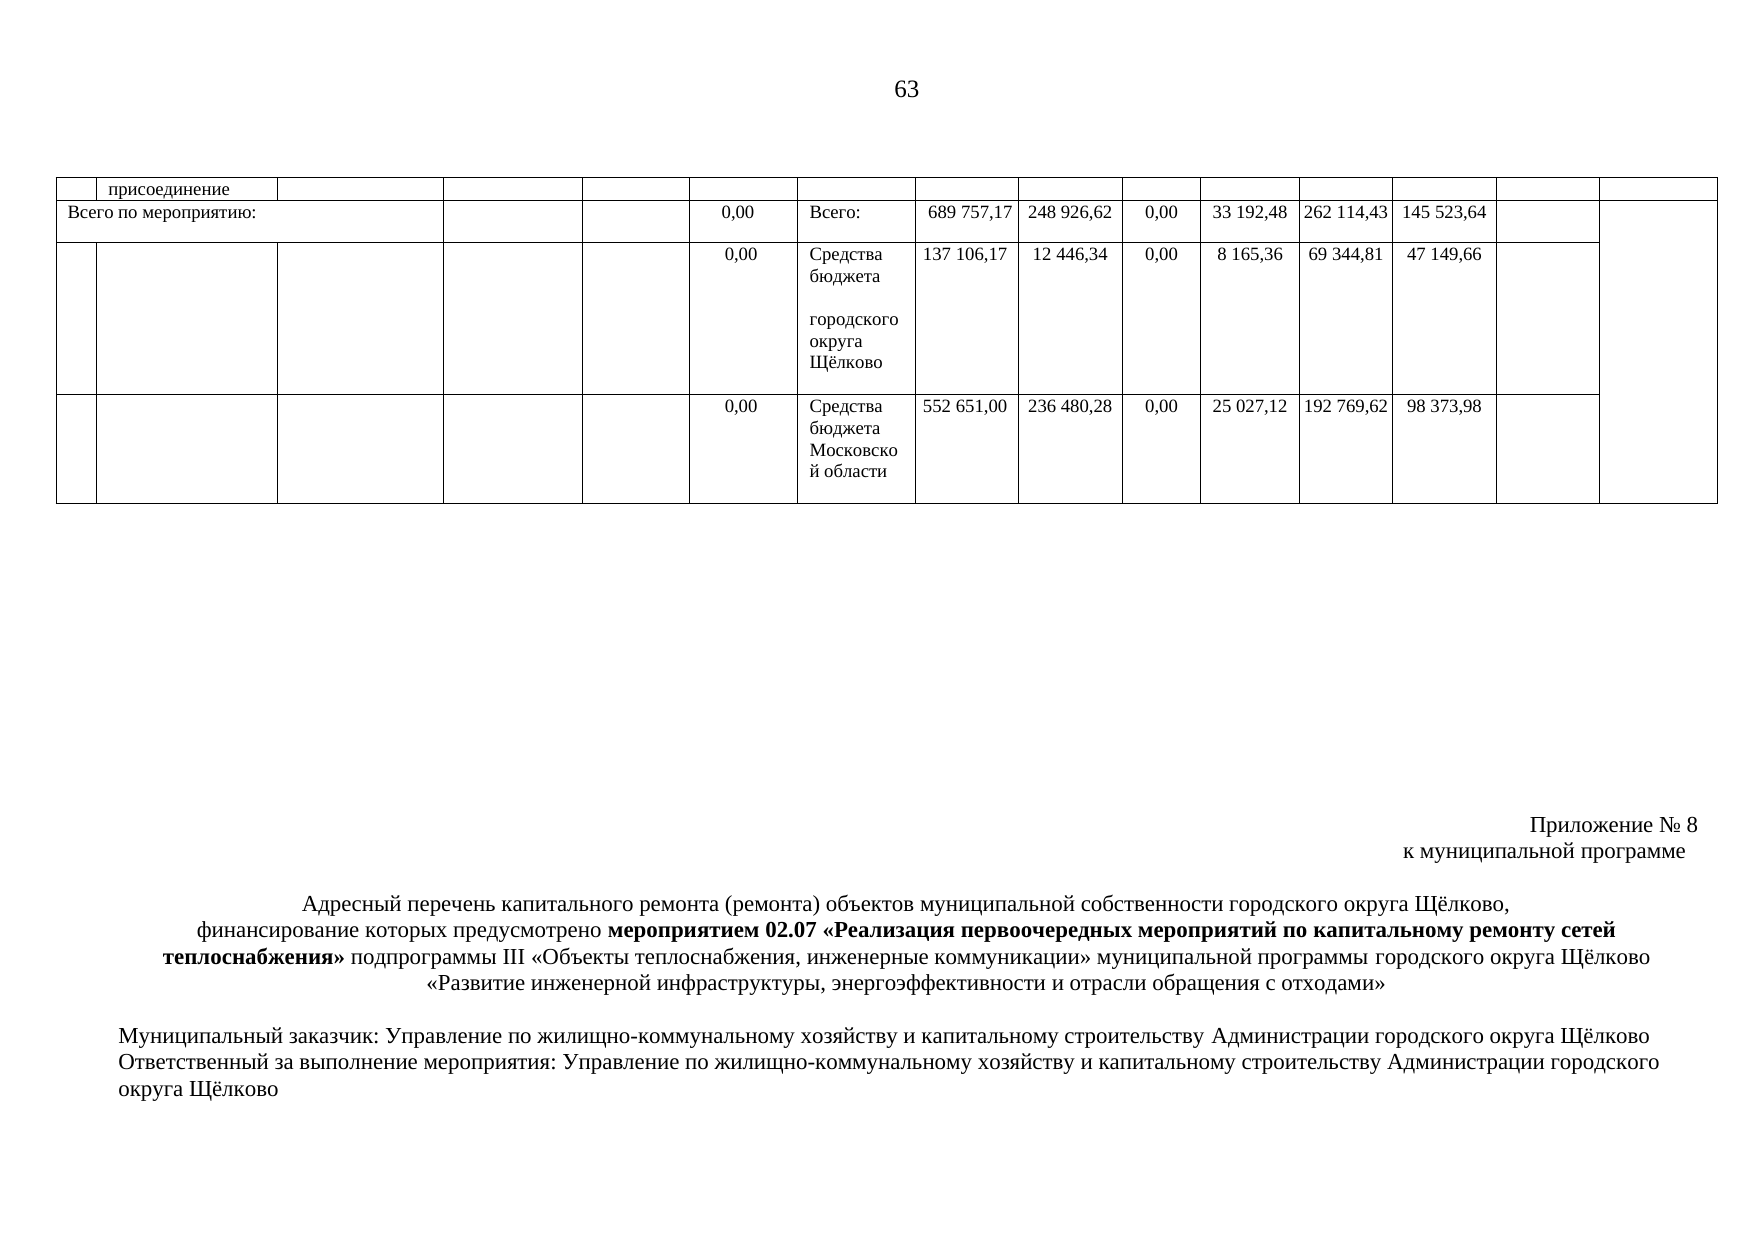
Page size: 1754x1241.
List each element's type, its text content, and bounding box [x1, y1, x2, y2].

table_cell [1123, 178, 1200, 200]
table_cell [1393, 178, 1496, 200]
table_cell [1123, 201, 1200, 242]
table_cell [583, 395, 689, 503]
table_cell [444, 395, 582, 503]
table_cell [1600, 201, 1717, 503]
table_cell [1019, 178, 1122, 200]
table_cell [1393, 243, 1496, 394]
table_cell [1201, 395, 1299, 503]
text финансирование которых предусмотрено мероприятием 02.07 «Реализация первоочередных мероприятий по капитальному ремонту сетей теплоснабжения» подпрограммы III «Объекты теплоснабжения, инженерные коммуникации» муниципальной программы городского округа Щёлково «Развитие инженерной инфраструктуры, энергоэффективности и отрасли обращения с отходами» [118, 916, 1695, 996]
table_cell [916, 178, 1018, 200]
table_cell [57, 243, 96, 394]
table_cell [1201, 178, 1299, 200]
text Адресный перечень капитального ремонта (ремонта) объектов муниципальной собственности городского округа Щёлково, [118, 890, 1695, 916]
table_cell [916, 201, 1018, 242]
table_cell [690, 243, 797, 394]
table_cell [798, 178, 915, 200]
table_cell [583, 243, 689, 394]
text Ответственный за выполнение мероприятия: Управление по жилищно-коммунальному хозяйству и капитальному строительству Администрации городского округа Щёлково [118, 1048, 1695, 1101]
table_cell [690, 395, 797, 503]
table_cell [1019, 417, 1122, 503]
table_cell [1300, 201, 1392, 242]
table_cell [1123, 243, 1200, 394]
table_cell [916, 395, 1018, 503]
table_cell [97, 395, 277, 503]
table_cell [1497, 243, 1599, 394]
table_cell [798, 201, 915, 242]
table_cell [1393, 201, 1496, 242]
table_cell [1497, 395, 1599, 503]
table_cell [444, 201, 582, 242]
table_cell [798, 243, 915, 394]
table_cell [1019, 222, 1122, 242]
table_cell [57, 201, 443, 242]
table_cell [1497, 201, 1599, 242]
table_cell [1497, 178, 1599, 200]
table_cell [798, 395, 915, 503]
text к муниципальной программе [1403, 837, 1695, 864]
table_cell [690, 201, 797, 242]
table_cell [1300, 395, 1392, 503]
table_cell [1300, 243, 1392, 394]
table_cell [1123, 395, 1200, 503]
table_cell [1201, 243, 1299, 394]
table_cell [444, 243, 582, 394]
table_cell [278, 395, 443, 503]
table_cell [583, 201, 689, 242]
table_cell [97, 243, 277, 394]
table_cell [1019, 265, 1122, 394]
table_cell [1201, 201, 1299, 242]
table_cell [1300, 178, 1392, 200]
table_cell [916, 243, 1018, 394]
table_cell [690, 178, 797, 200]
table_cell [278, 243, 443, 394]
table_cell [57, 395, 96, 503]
text Приложение № 8 [118, 811, 1698, 837]
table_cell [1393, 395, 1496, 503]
text Муниципальный заказчик: Управление по жилищно-коммунальному хозяйству и капитальному строительству Администрации городского округа Щёлково [118, 1022, 1695, 1048]
